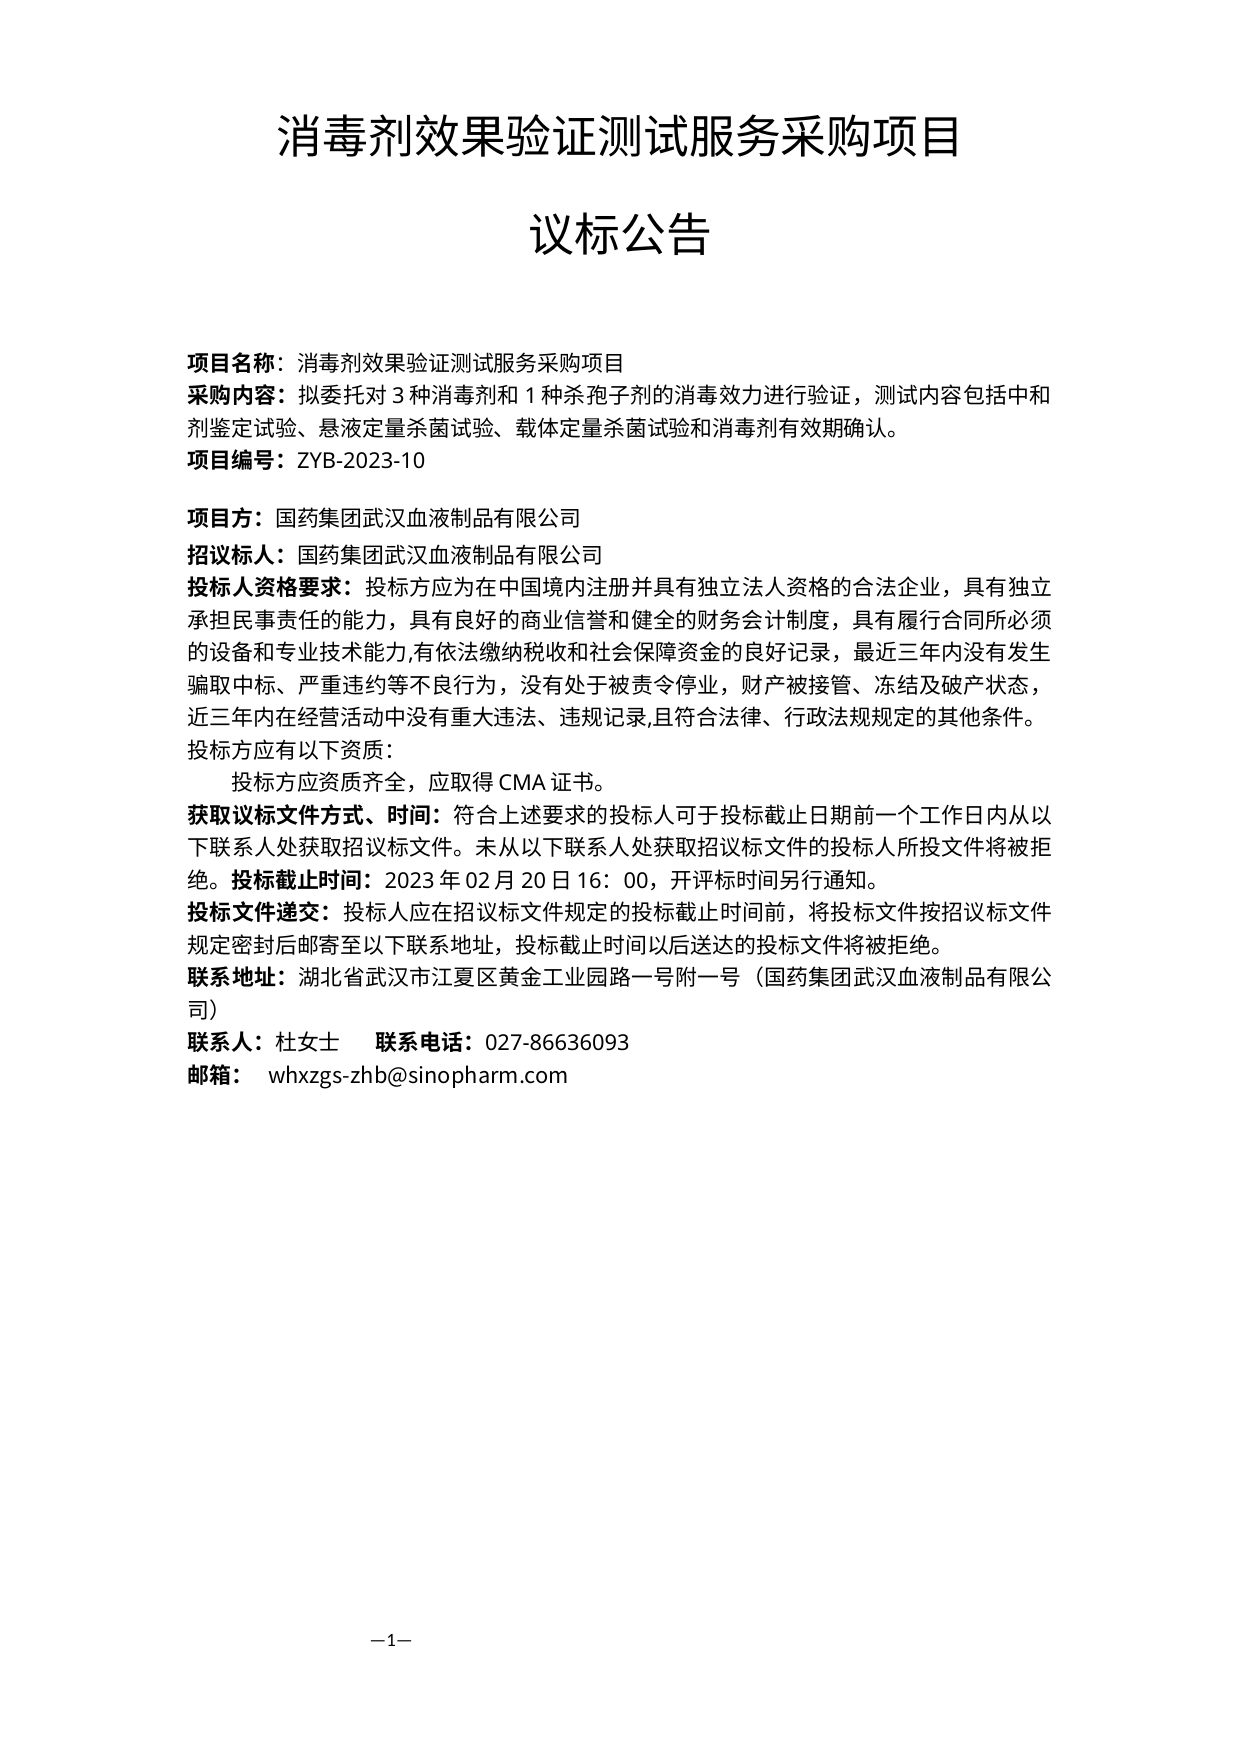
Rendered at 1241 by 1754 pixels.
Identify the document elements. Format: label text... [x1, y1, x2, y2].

text 联系地址：湖北省武汉市江夏区黄金工业园路一号附一号（国药集团武汉血液制品有限公司） [187, 960, 1053, 1025]
text 议标公告 [187, 183, 1053, 280]
text 投标方应有以下资质： [187, 732, 1053, 765]
text 联系人：杜女士 联系电话：027-86636093 [187, 1025, 1053, 1057]
text 消毒剂效果验证测试服务采购项目 [187, 85, 1053, 183]
text 投标文件递交：投标人应在招议标文件规定的投标截止时间前，将投标文件按招议标文件规定密封后邮寄至以下联系地址，投标截止时间以后送达的投标文件将被拒绝。 [187, 895, 1053, 960]
text 采购内容：拟委托对3种消毒剂和1种杀孢子剂的消毒效力进行验证，测试内容包括中和剂鉴定试验、悬液定量杀菌试验、载体定量杀菌试验和消毒剂有效期确认。 [187, 378, 1053, 443]
text 邮箱： whxzgs-zhb@sinopharm.com [187, 1057, 1053, 1090]
text 项目方：国药集团武汉血液制品有限公司 [187, 500, 1053, 533]
text 项目编号：ZYB-2023-10 [187, 443, 1053, 475]
text 投标方应资质齐全，应取得CMA证书。 [187, 765, 1053, 797]
text 获取议标文件方式、时间：符合上述要求的投标人可于投标截止日期前一个工作日内从以下联系人处获取招议标文件。未从以下联系人处获取招议标文件的投标人所投文件将被拒绝。投标截止时间：2023年02月20日16：00，开评标时间另行通知。 [187, 797, 1053, 895]
text 项目名称：消毒剂效果验证测试服务采购项目 [187, 345, 1053, 378]
text 招议标人：国药集团武汉血液制品有限公司 [187, 537, 1053, 570]
text 投标人资格要求：投标方应为在中国境内注册并具有独立法人资格的合法企业，具有独立承担民事责任的能力，具有良好的商业信誉和健全的财务会计制度，具有履行合同所必须的设备和专业技术能力,有依法缴纳税收和社会保障资金的良好记录，最近三年内没有发生骗取中标、严重违约等不良行为，没有处于被责令停业，财产被接管、冻结及破产状态，近三年内在经营活动中没有重大违法、违规记录,且符合法律、行政法规规定的其他条件。 [187, 570, 1053, 732]
